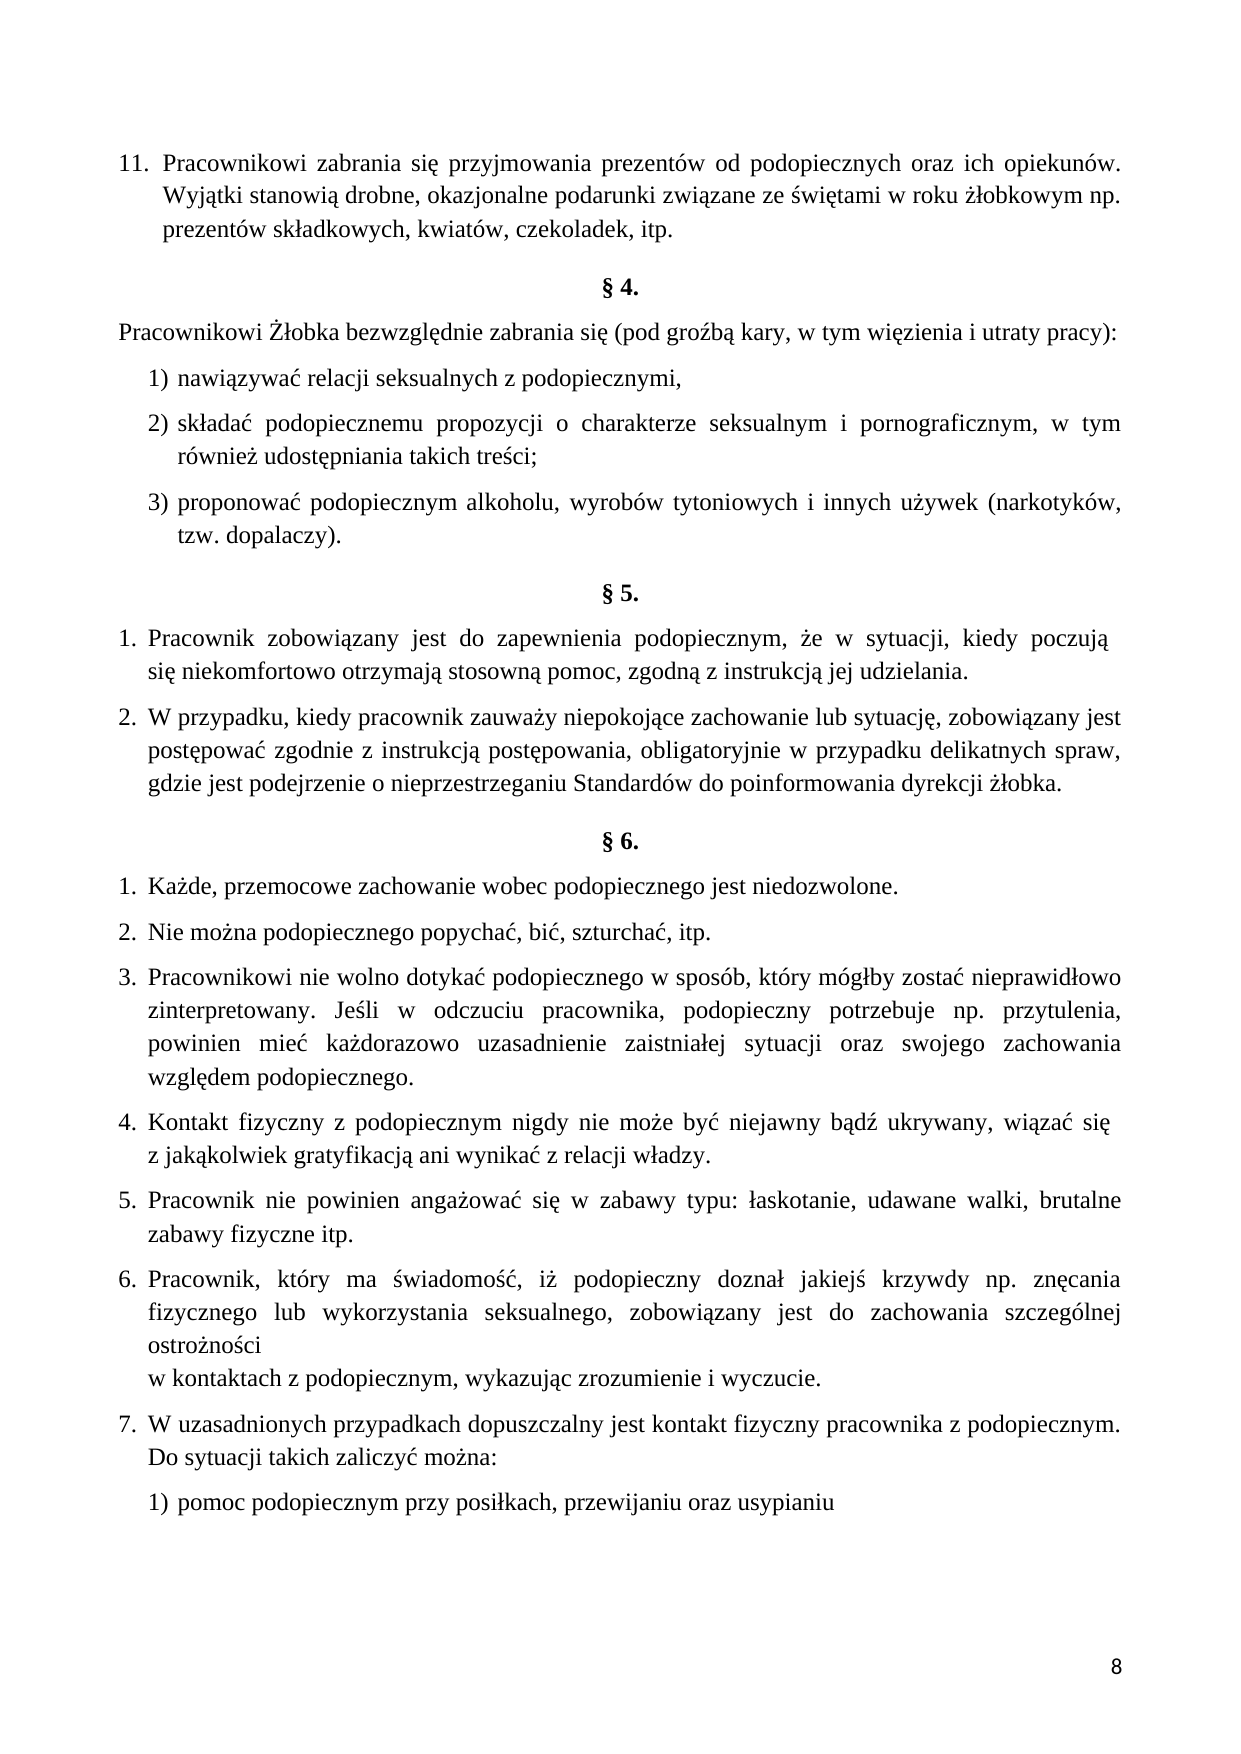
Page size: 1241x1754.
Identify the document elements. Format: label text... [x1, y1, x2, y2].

list W uzasadnionych przypadkach dopuszczalny jest kontakt fizyczny pracownika z podopiecznym. Do sytuacji takich zaliczyć można: [118, 1409, 1122, 1471]
list pomoc podopiecznym przy posiłkach, przewijaniu oraz usypianiu [148, 1487, 1122, 1516]
list składać podopiecznemu propozycji o charakterze seksualnym i pornograficznym, w tym również udostępniania takich treści; [148, 408, 1122, 470]
list W przypadku, kiedy pracownik zauważy niepokojące zachowanie lub sytuację, zobowiązany jest postępować zgodnie z instrukcją postępowania, obligatoryjnie w przypadku delikatnych spraw, gdzie jest podejrzenie o nieprzestrzeganiu Standardów do poinformowania dyrekcji żłobka. [118, 702, 1122, 797]
text Pracownikowi Żłobka bezwzględnie zabrania się (pod groźbą kary, w tym więzienia i utraty pracy): [118, 317, 1122, 346]
list Każde, przemocowe zachowanie wobec podopiecznego jest niedozwolone. [118, 871, 1122, 900]
list Pracownik zobowiązany jest do zapewnienia podopiecznym, że w sytuacji, kiedy poczują się niekomfortowo otrzymają stosowną pomoc, zgodną z instrukcją jej udzielania. [118, 623, 1122, 685]
list nawiązywać relacji seksualnych z podopiecznymi, [148, 363, 1122, 391]
list Kontakt fizyczny z podopiecznym nigdy nie może być niejawny bądź ukrywany, wiązać się z jakąkolwiek gratyfikacją ani wynikać z relacji władzy. [118, 1107, 1122, 1169]
list Pracownikowi zabrania się przyjmowania prezentów od podopiecznych oraz ich opiekunów. Wyjątki stanowią drobne, okazjonalne podarunki związane ze świętami w roku żłobkowym np. prezentów składkowych, kwiatów, czekoladek, itp. [118, 148, 1122, 242]
list Nie można podopiecznego popychać, bić, szturchać, itp. [118, 917, 1122, 946]
list proponować podopiecznym alkoholu, wyrobów tytoniowych i innych używek (narkotyków, tzw. dopalaczy). [148, 487, 1122, 548]
text § 4. [118, 272, 1122, 300]
list Pracownik, który ma świadomość, iż podopieczny doznał jakiejś krzywdy np. znęcania fizycznego lub wykorzystania seksualnego, zobowiązany jest do zachowania szczególnej ostrożności w kontaktach z podopiecznym, wykazując zrozumienie i wyczucie. [118, 1264, 1122, 1392]
list Pracownik nie powinien angażować się w zabawy typu: łaskotanie, udawane walki, brutalne zabawy fizyczne itp. [118, 1186, 1122, 1247]
text § 5. [118, 578, 1122, 607]
list Pracownikowi nie wolno dotykać podopiecznego w sposób, który mógłby zostać nieprawidłowo zinterpretowany. Jeśli w odczuciu pracownika, podopieczny potrzebuje np. przytulenia, powinien mieć każdorazowo uzasadnienie zaistniałej sytuacji oraz swojego zachowania względem podopiecznego. [118, 962, 1122, 1090]
text § 6. [118, 826, 1122, 855]
